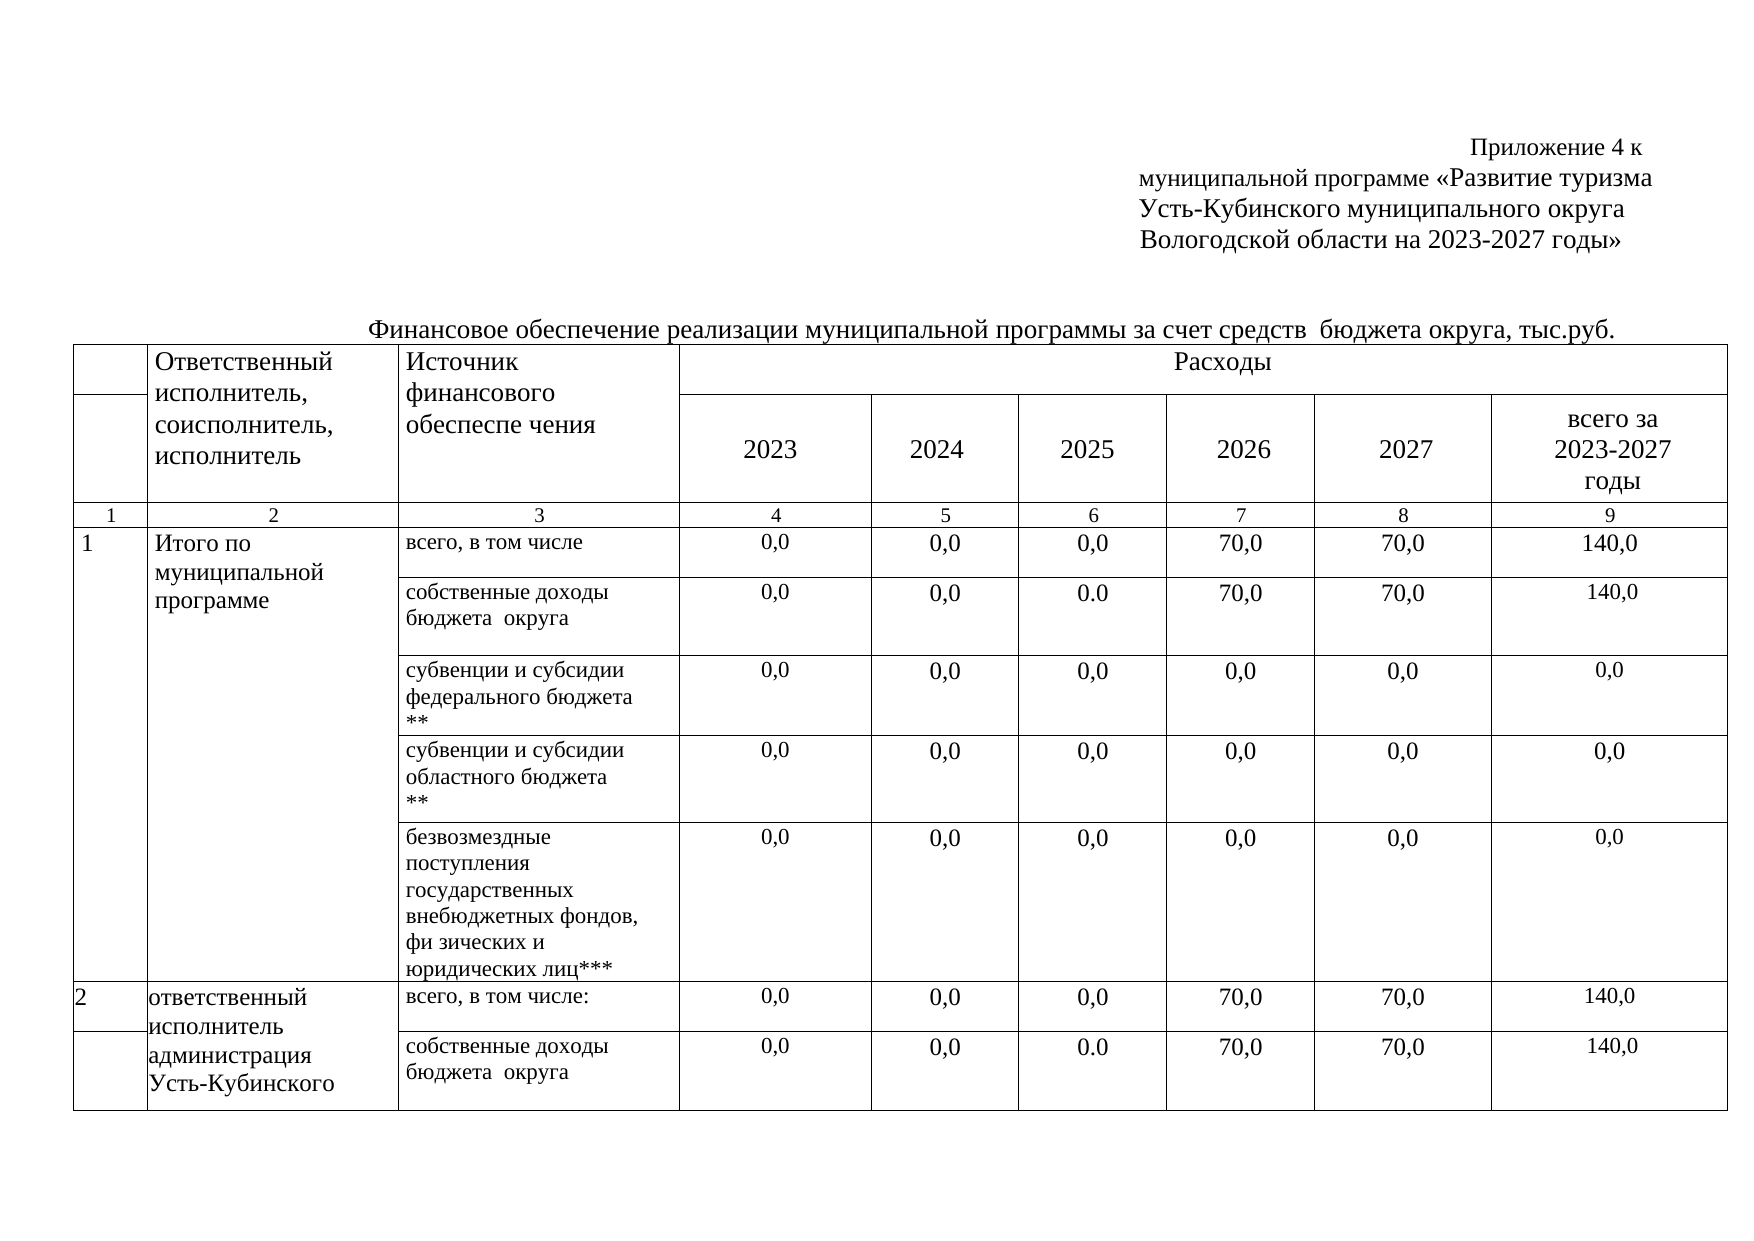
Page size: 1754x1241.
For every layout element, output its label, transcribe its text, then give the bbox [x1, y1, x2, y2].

table_cell 0,0 [872, 982, 1018, 1031]
table_header Ответственный исполнитель, соисполнитель, исполнитель [148, 345, 398, 502]
table_header Приложение 4 к муниципальной программе «Развитие туризма Усть-Кубинского муниципального округа Вологодской области на 2023-2027 годы» [1034, 133, 1668, 285]
table_header Расходы [680, 345, 1727, 394]
table_cell 8 [1315, 503, 1491, 527]
table_cell 1 [74, 503, 147, 527]
table_cell 0,0 [680, 982, 871, 1031]
table_cell 0,0 [872, 656, 1018, 735]
table_cell 140,0 [1492, 528, 1727, 577]
table_cell 0,0 [1019, 823, 1166, 981]
table_cell 0,0 [1492, 736, 1727, 822]
table_header [74, 345, 147, 394]
table_cell 0,0 [680, 656, 871, 735]
text Финансовое обеспечение реализации муниципальной программы за счет средств бюджета округа, тыс.руб. [368, 313, 1636, 344]
table_cell 0,0 [1315, 656, 1491, 735]
table_cell 140,0 [1492, 982, 1727, 1031]
table_cell 0,0 [1315, 823, 1491, 981]
table_cell субвенции и субсидии областного бюджета ** [399, 736, 679, 822]
table_cell 4 [680, 503, 871, 527]
table_cell 0,0 [1019, 736, 1166, 822]
table_cell 70,0 [1315, 1032, 1491, 1110]
table_cell 70,0 [1315, 528, 1491, 577]
table_cell 0,0 [872, 528, 1018, 577]
table_cell 6 [1019, 503, 1166, 527]
table_cell 0,0 [1019, 528, 1166, 577]
table_cell 0,0 [1019, 656, 1166, 735]
table_cell 0,0 [1167, 656, 1314, 735]
table_cell 1 [74, 528, 147, 981]
table_cell 0,0 [680, 1032, 871, 1110]
table_cell собственные доходы бюджета округа [399, 578, 679, 655]
table_cell субвенции и субсидии федерального бюджета ** [399, 656, 679, 735]
table_cell собственные доходы бюджета округа [399, 1032, 679, 1110]
table_cell 0,0 [1492, 823, 1727, 981]
table_cell ответственный исполнитель администрация Усть-Кубинского муниципального округа [148, 982, 398, 1110]
table_cell безвозмездные поступления государственных внебюджетных фондов, фи зических и юридических лиц*** [399, 823, 679, 981]
table_cell 7 [1167, 503, 1314, 527]
table_cell 70,0 [1167, 1032, 1314, 1110]
table_cell Итого по муниципальной программе [148, 528, 398, 981]
table_header Источник финансового обеспеспе чения [399, 345, 679, 502]
table_cell 5 [872, 503, 1018, 527]
table_cell 2026 [1167, 395, 1314, 502]
table_cell 2023 [680, 395, 871, 502]
table_cell 70,0 [1315, 578, 1491, 655]
table_cell 70,0 [1315, 982, 1491, 1031]
table_cell 70,0 [1167, 578, 1314, 655]
table_cell 0,0 [1019, 982, 1166, 1031]
table_cell всего за 2023-2027 годы [1492, 395, 1727, 502]
table_cell 0.0 [1019, 578, 1166, 655]
table_cell 0,0 [872, 578, 1018, 655]
table_cell 2024 [872, 395, 1018, 502]
table_cell 0,0 [872, 1032, 1018, 1110]
table_cell [74, 395, 147, 502]
table_cell 9 [1492, 503, 1727, 527]
table_cell 0,0 [680, 823, 871, 981]
table_cell 0,0 [1315, 736, 1491, 822]
table_cell 2 [74, 982, 147, 1031]
table_cell 2 [148, 503, 398, 527]
table_cell 140,0 [1492, 1032, 1727, 1110]
table_cell всего, в том числе: [399, 982, 679, 1031]
table_cell 0,0 [680, 578, 871, 655]
table_cell 70,0 [1167, 982, 1314, 1031]
table_cell всего, в том числе [399, 528, 679, 577]
table_cell [74, 1032, 147, 1110]
table_cell 2025 [1019, 395, 1166, 502]
table_cell 0,0 [872, 823, 1018, 981]
table_cell 2027 [1315, 395, 1491, 502]
table_cell 0,0 [680, 736, 871, 822]
table_cell 0.0 [1019, 1032, 1166, 1110]
table_cell 140,0 [1492, 578, 1727, 655]
table_cell 3 [399, 503, 679, 527]
table_cell 0,0 [1167, 823, 1314, 981]
table_cell 0,0 [1492, 656, 1727, 735]
table_cell 0,0 [680, 528, 871, 577]
table_cell 70,0 [1167, 528, 1314, 577]
table_cell 0,0 [1167, 736, 1314, 822]
table_cell 0,0 [872, 736, 1018, 822]
